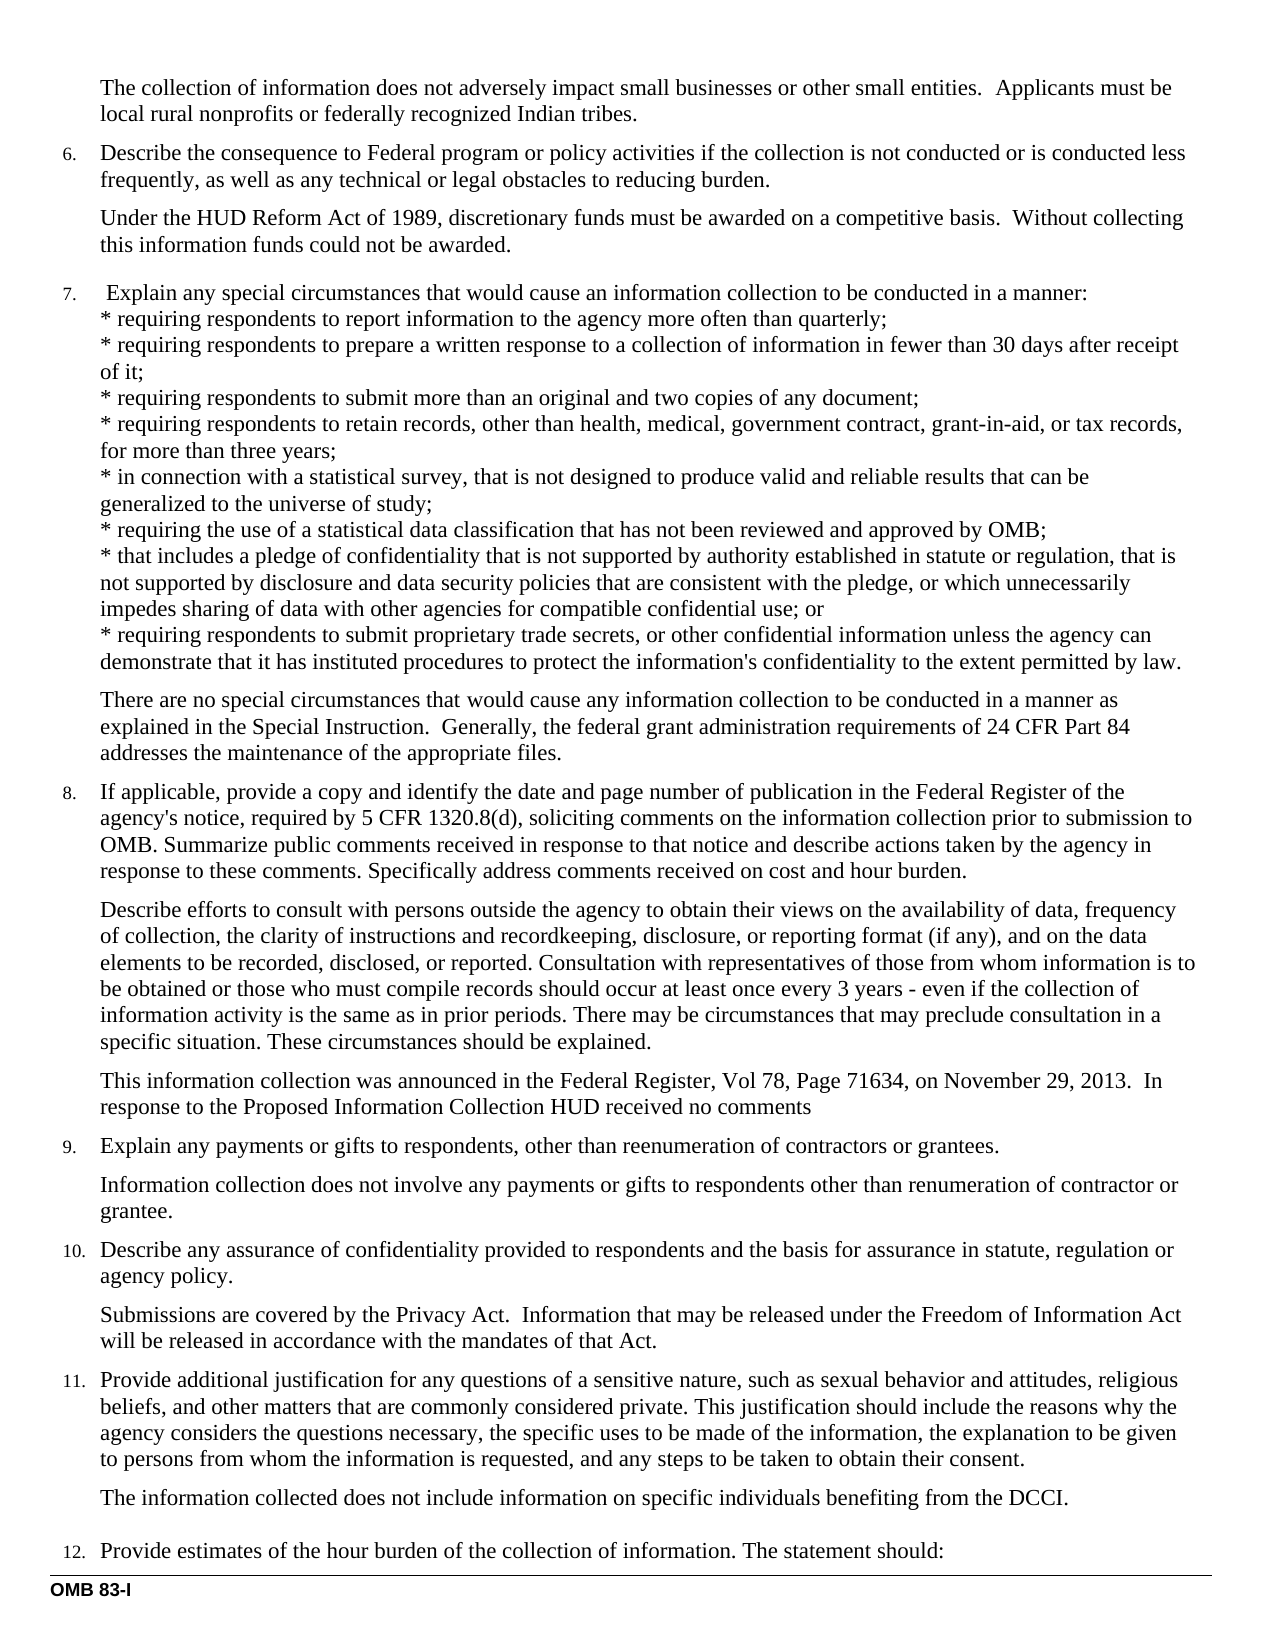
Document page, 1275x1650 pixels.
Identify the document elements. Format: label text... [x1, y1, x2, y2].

text * requiring respondents to submit proprietary trade secrets, or other confidential information unless the agency can demonstrate that it has instituted procedures to protect the information's confidentiality to the extent permitted by law. [100, 621, 1200, 674]
text * requiring respondents to submit more than an original and two copies of any document; [100, 384, 1200, 411]
text 12. Provide estimates of the hour burden of the collection of information. The statement should: [62, 1537, 1200, 1563]
text Submissions are covered by the Privacy Act. Information that may be released under the Freedom of Information Act will be released in accordance with the mandates of that Act. [62, 1301, 1200, 1354]
text * requiring respondents to prepare a written response to a collection of information in fewer than 30 days after receipt of it; [100, 331, 1200, 384]
text The information collected does not include information on specific individuals benefiting from the DCCI. [62, 1484, 1200, 1511]
text 9. Explain any payments or gifts to respondents, other than reenumeration of contractors or grantees. [62, 1132, 1200, 1158]
text Describe efforts to consult with persons outside the agency to obtain their views on the availability of data, frequency of collection, the clarity of instructions and recordkeeping, disclosure, or reporting format (if any), and on the data elements to be recorded, disclosed, or reported. Consultation with representatives of those from whom information is to be obtained or those who must compile records should occur at least once every 3 years - even if the collection of information activity is the same as in prior periods. There may be circumstances that may preclude consultation in a specific situation. These circumstances should be explained. [100, 896, 1200, 1054]
text * requiring respondents to retain records, other than health, medical, government contract, grant-in-aid, or tax records, for more than three years; [100, 411, 1200, 463]
text Information collection does not involve any payments or gifts to respondents other than renumeration of contractor or grantee. [62, 1171, 1200, 1223]
text 8. If applicable, provide a copy and identify the date and page number of publication in the Federal Register of the agency's notice, required by 5 CFR 1320.8(d), soliciting comments on the information collection prior to submission to OMB. Summarize public comments received in response to that notice and describe actions taken by the agency in response to these comments. Specifically address comments received on cost and hour burden. [62, 778, 1200, 883]
text 7. Explain any special circumstances that would cause an information collection to be conducted in a manner: [62, 279, 1200, 305]
text 6. Describe the consequence to Federal program or policy activities if the collection is not conducted or is conducted less frequently, as well as any technical or legal obstacles to reducing burden. [62, 139, 1200, 192]
text Under the HUD Reform Act of 1989, discretionary funds must be awarded on a competitive basis. Without collecting this information funds could not be awarded. [62, 204, 1200, 257]
text This information collection was announced in the Federal Register, Vol 78, Page 71634, on November 29, 2013. In response to the Proposed Information Collection HUD received no comments [62, 1067, 1200, 1119]
text * requiring the use of a statistical data classification that has not been reviewed and approved by OMB; [100, 516, 1200, 542]
text The collection of information does not adversely impact small businesses or other small entities. Applicants must be local rural nonprofits or federally recognized Indian tribes. [100, 74, 1200, 127]
text * in connection with a statistical survey, that is not designed to produce valid and reliable results that can be generalized to the universe of study; [100, 463, 1200, 516]
text 11. Provide additional justification for any questions of a sensitive nature, such as sexual behavior and attitudes, religious beliefs, and other matters that are commonly considered private. This justification should include the reasons why the agency considers the questions necessary, the specific uses to be made of the information, the explanation to be given to persons from whom the information is requested, and any steps to be taken to obtain their consent. [62, 1366, 1200, 1472]
text There are no special circumstances that would cause any information collection to be conducted in a manner as explained in the Special Instruction. Generally, the federal grant administration requirements of 24 CFR Part 84 addresses the maintenance of the appropriate files. [62, 687, 1200, 766]
text * requiring respondents to report information to the agency more often than quarterly; [100, 305, 1200, 331]
text * that includes a pledge of confidentiality that is not supported by authority established in statute or regulation, that is not supported by disclosure and data security policies that are consistent with the pledge, or which unnecessarily impedes sharing of data with other agencies for compatible confidential use; or [100, 542, 1200, 621]
text 10. Describe any assurance of confidentiality provided to respondents and the basis for assurance in statute, regulation or agency policy. [62, 1236, 1200, 1289]
